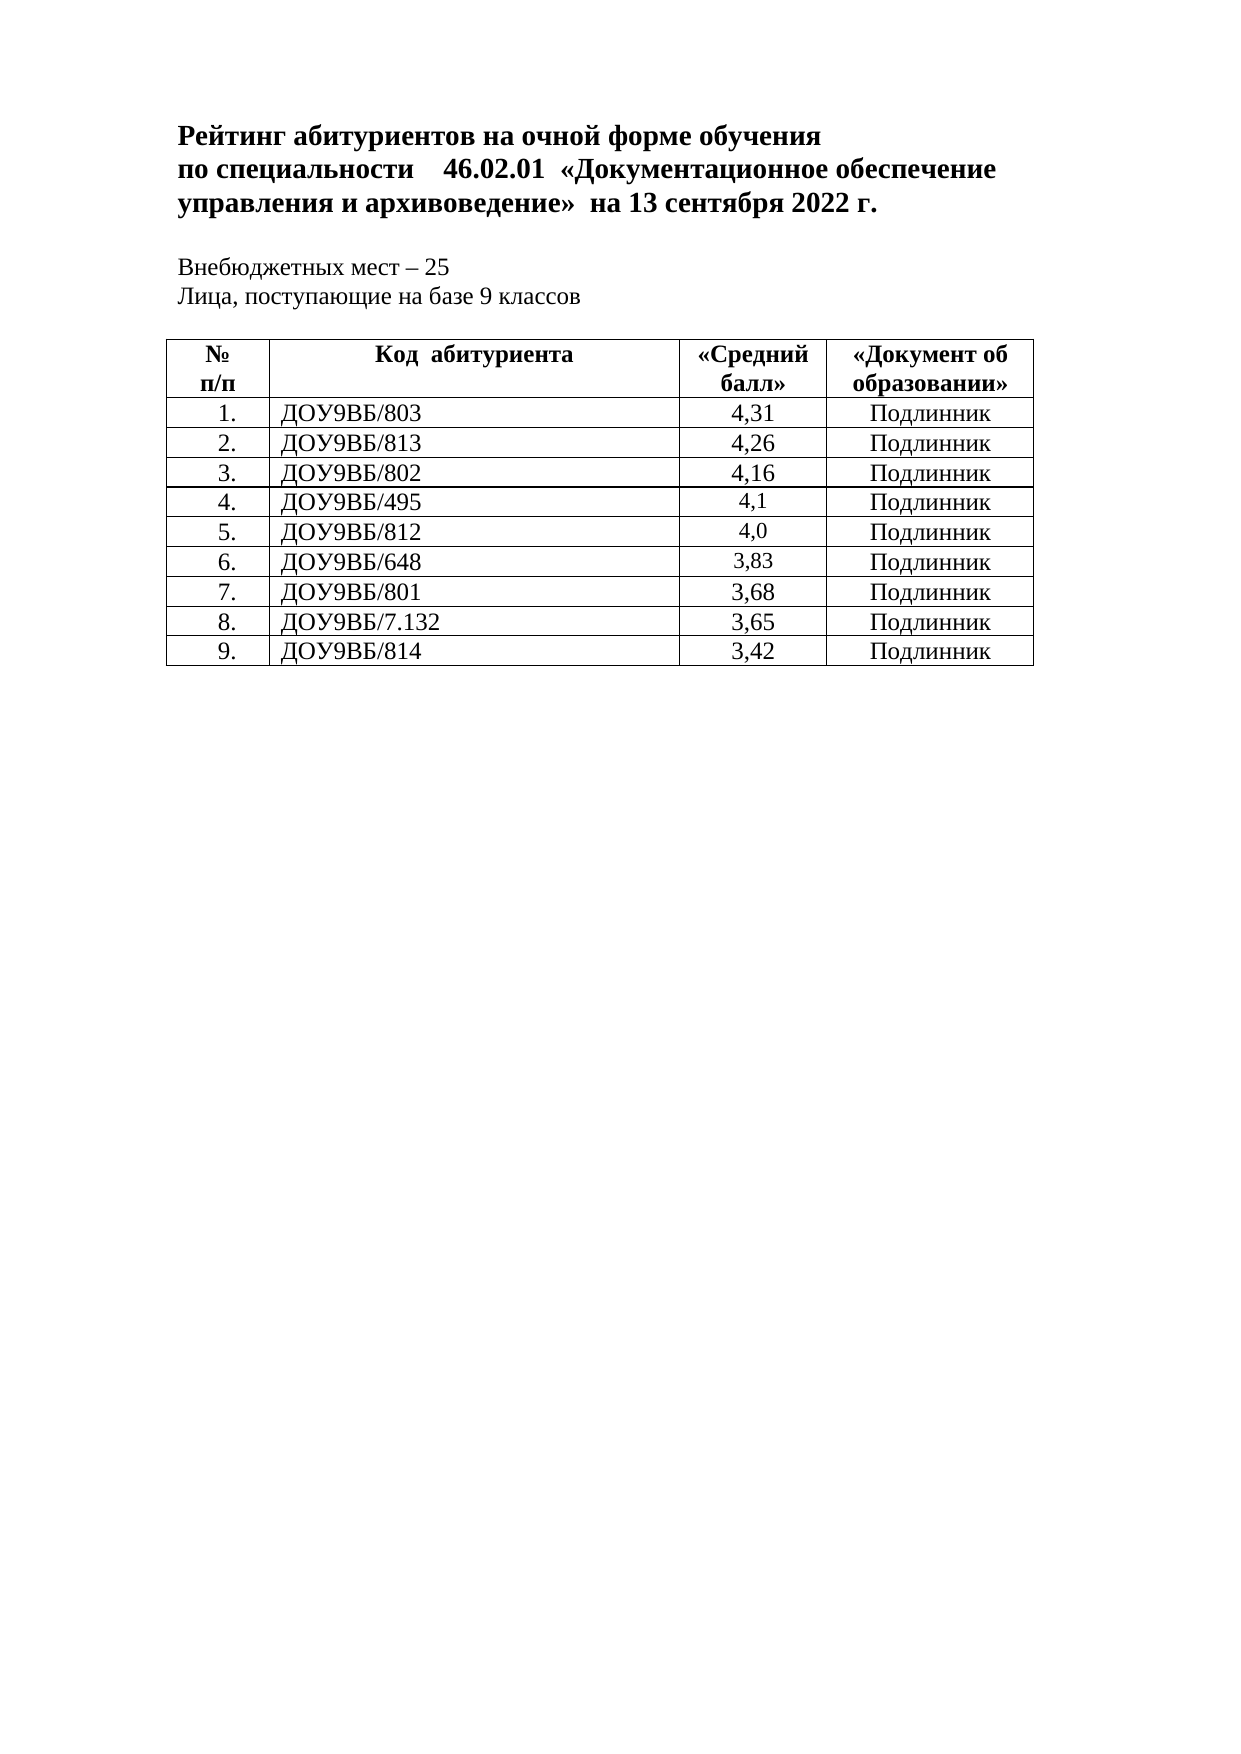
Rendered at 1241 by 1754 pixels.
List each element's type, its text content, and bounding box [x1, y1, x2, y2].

table_cell ДОУ9ВБ/7.132 [270, 607, 679, 635]
text по специальности 46.02.01 «Документационное обеспечение управления и архивоведение» на 13 сентября 2022 г. [177, 152, 1152, 219]
text Рейтинг абитуриентов на очной форме обучения [177, 118, 1152, 152]
table_cell ДОУ9ВБ/495 [270, 488, 679, 516]
table_cell Подлинник [827, 517, 1033, 546]
table_cell Подлинник [827, 636, 1033, 665]
table_cell Подлинник [827, 428, 1033, 457]
table_header «Документ об образовании» [827, 340, 1033, 397]
table_header Код абитуриента [270, 340, 679, 397]
table_cell 4,26 [680, 428, 826, 457]
table_cell ДОУ9ВБ/813 [270, 428, 679, 457]
table_cell 3,83 [680, 547, 826, 576]
table_cell ДОУ9ВБ/802 [270, 458, 679, 486]
table_cell [167, 547, 269, 576]
table_cell 4,0 [680, 517, 826, 546]
table_cell ДОУ9ВБ/814 [270, 636, 679, 665]
table_cell ДОУ9ВБ/648 [270, 547, 679, 576]
table_cell ДОУ9ВБ/801 [270, 577, 679, 606]
text Лица, поступающие на базе 9 классов [177, 281, 1152, 310]
text Внебюджетных мест – 25 [177, 252, 1152, 281]
table_cell [167, 488, 269, 516]
table_cell ДОУ9ВБ/803 [270, 398, 679, 427]
table_cell Подлинник [827, 547, 1033, 576]
table_cell Подлинник [827, 607, 1033, 635]
table_cell 3,65 [680, 607, 826, 635]
table_cell [167, 517, 269, 546]
table_cell 3,68 [680, 577, 826, 606]
table_cell 4,1 [680, 488, 826, 516]
table_cell [167, 458, 269, 486]
table_cell [167, 636, 269, 665]
table_header № п/п [167, 340, 269, 397]
table_cell Подлинник [827, 488, 1033, 516]
table_cell [167, 428, 269, 457]
table_cell Подлинник [827, 398, 1033, 427]
table_cell ДОУ9ВБ/812 [270, 517, 679, 546]
table_cell [167, 398, 269, 427]
table_cell Подлинник [827, 577, 1033, 606]
table_cell 3,42 [680, 636, 826, 665]
table_cell [167, 607, 269, 635]
table_cell Подлинник [827, 458, 1033, 486]
table_cell 4,16 [680, 458, 826, 486]
table_cell [167, 577, 269, 606]
table_header «Средний балл» [680, 340, 826, 397]
table_cell 4,31 [680, 398, 826, 427]
